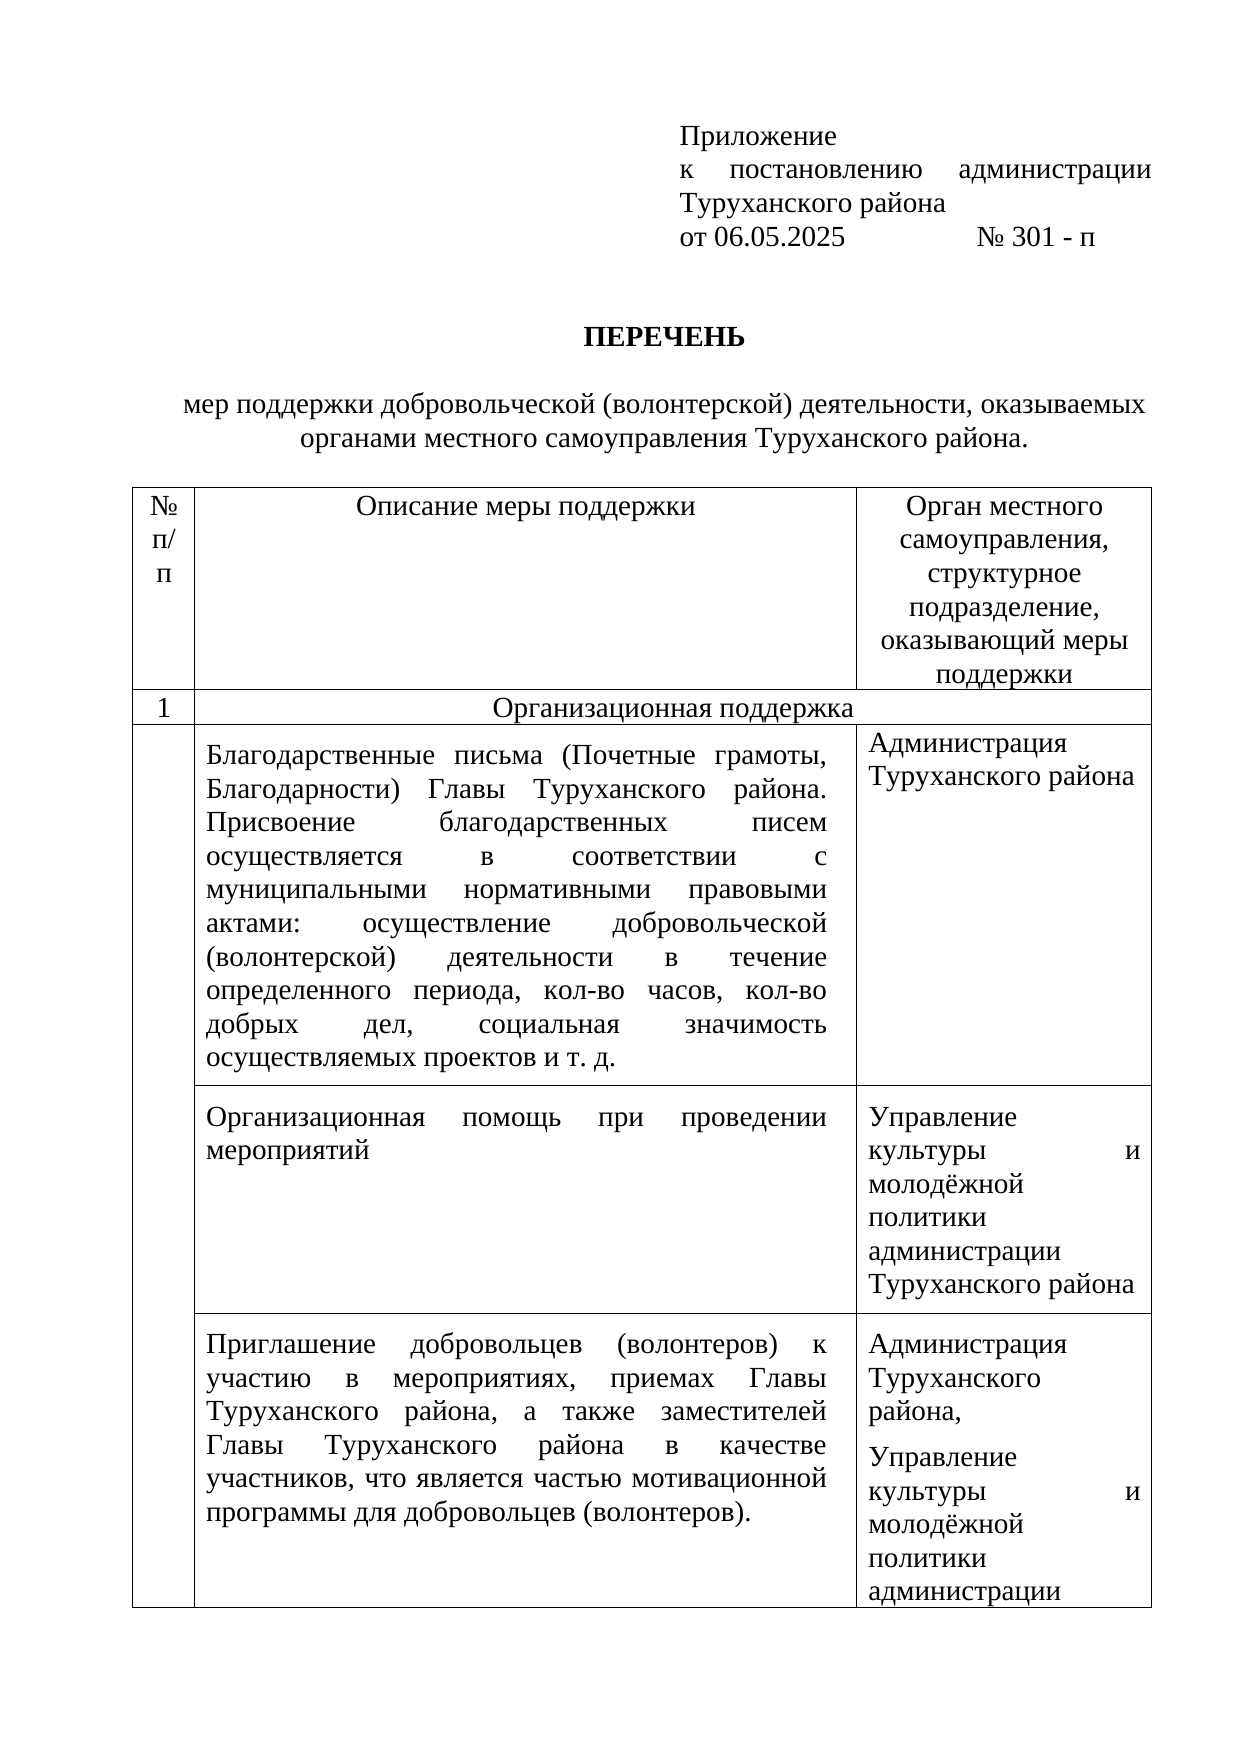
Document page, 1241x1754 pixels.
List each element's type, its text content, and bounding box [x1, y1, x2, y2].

table_header Орган местного самоуправления, структурное подразделение, оказывающий меры поддержки [857, 488, 1151, 689]
table_cell Управление культуры и молодёжной политики администрации Туруханского района [857, 1086, 1151, 1313]
text Приложение [679, 118, 1152, 152]
text от 06.05.2025 № 301 - п [679, 219, 1152, 252]
table_cell Благодарственные письма (Почетные грамоты, Благодарности) Главы Туруханского района. Присвоение благодарственных писем осуществляется в соответствии с муниципальными нормативными правовыми актами: осуществление добровольческой (волонтерской) деятельности в течение определенного периода, кол-во часов, кол-во добрых дел, социальная значимость осуществляемых проектов и т. д. [195, 725, 856, 1085]
table_header № п/п [133, 488, 194, 689]
text органами местного самоуправления Туруханского района. [177, 420, 1152, 453]
text ПЕРЕЧЕНЬ [177, 319, 1152, 353]
table_cell [133, 725, 194, 1607]
table_cell Организационная помощь при проведении мероприятий [195, 1086, 856, 1313]
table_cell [857, 1314, 1151, 1607]
table_header Описание меры поддержки [195, 488, 856, 689]
table_cell 1 [133, 690, 194, 724]
text мер поддержки добровольческой (волонтерской) деятельности, оказываемых [177, 386, 1152, 420]
table_cell Организационная поддержка [195, 690, 1151, 724]
text к постановлению администрации Туруханского района [679, 152, 1152, 219]
table_cell Администрация Туруханского района [857, 725, 1151, 1085]
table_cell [195, 1314, 856, 1607]
